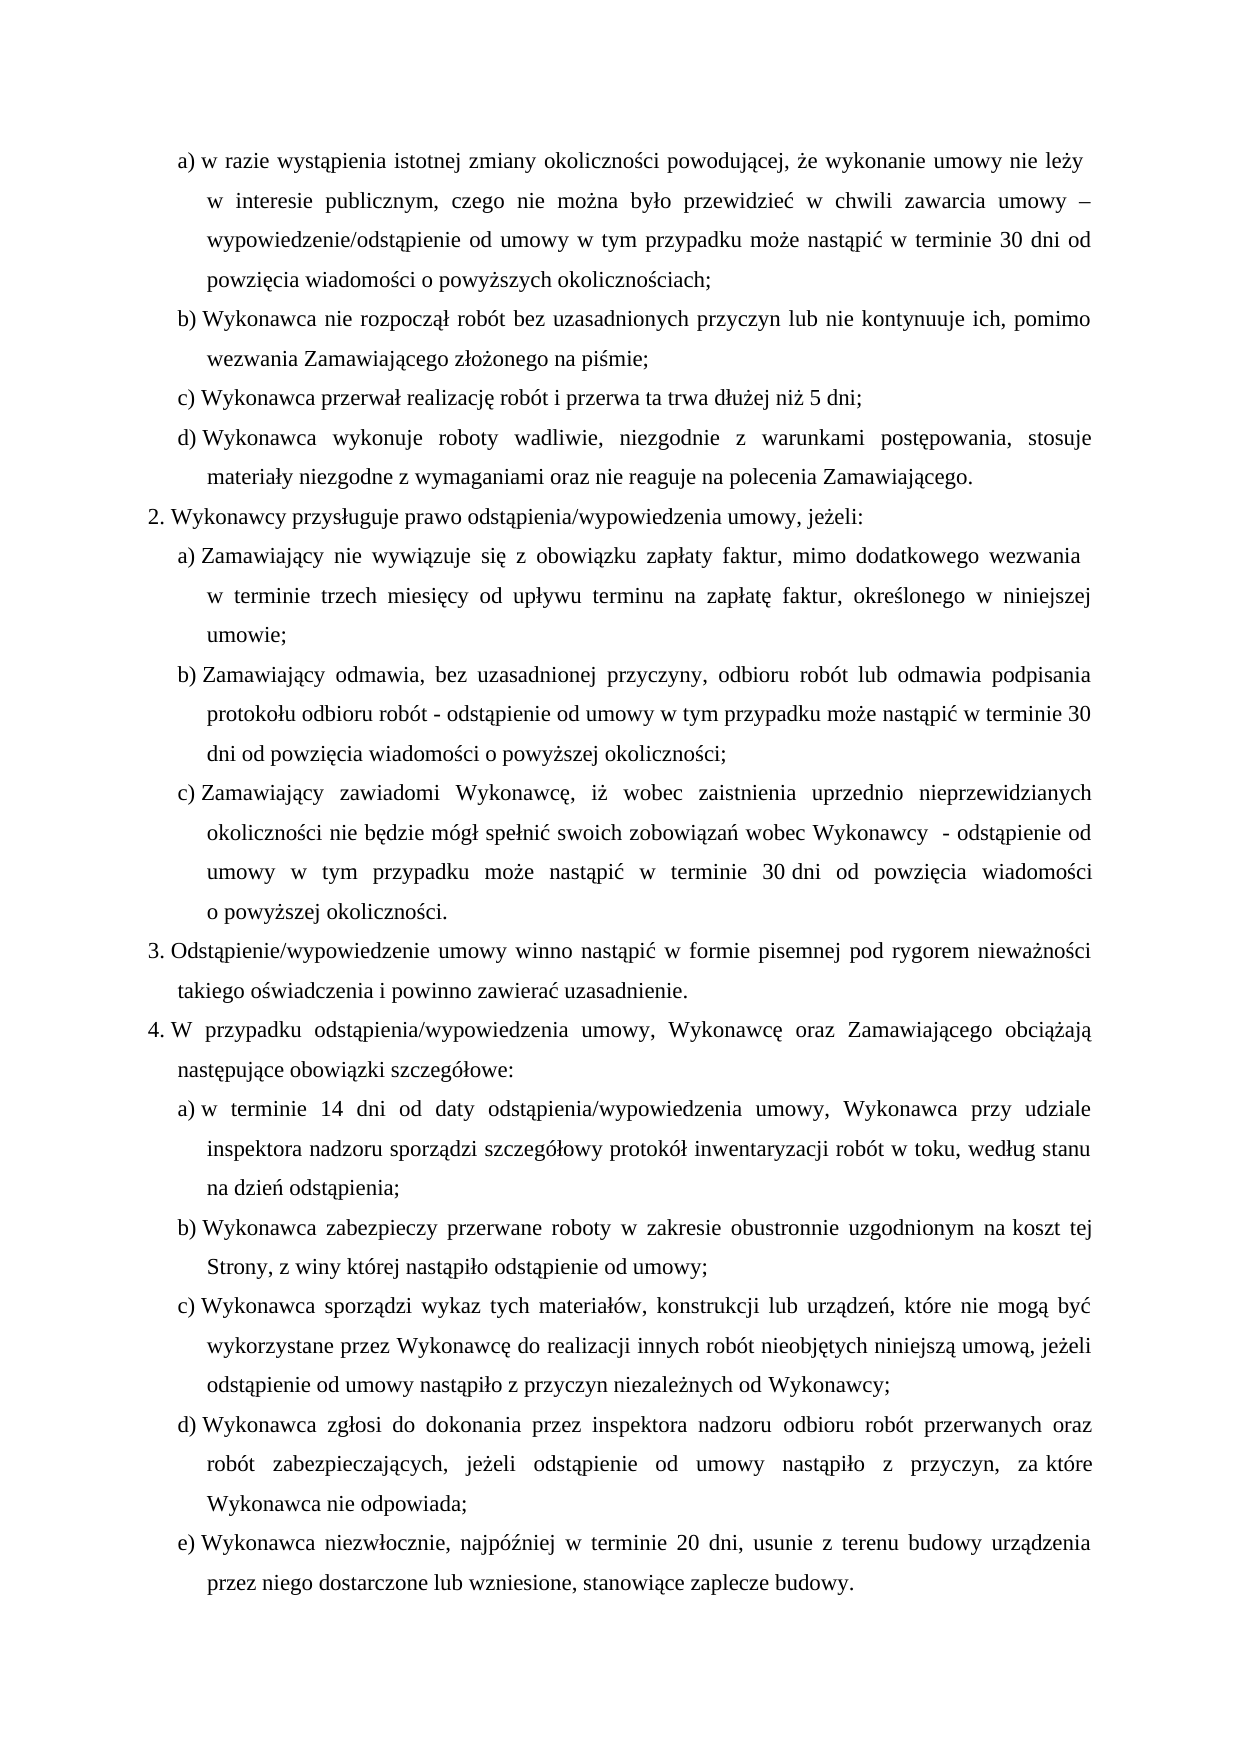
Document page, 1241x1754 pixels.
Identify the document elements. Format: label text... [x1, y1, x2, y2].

text d) Wykonawca wykonuje roboty wadliwie, niezgodnie z warunkami postępowania, stosuje materiały niezgodne z wymaganiami oraz nie reaguje na polecenia Zamawiającego. [177, 424, 1093, 490]
text b) Wykonawca nie rozpoczął robót bez uzasadnionych przyczyn lub nie kontynuuje ich, pomimo wezwania Zamawiającego złożonego na piśmie; [177, 306, 1093, 371]
text a) w razie wystąpienia istotnej zmiany okoliczności powodującej, że wykonanie umowy nie leży w interesie publicznym, czego nie można było przewidzieć w chwili zawarcia umowy – wypowiedzenie/odstąpienie od umowy w tym przypadku może nastąpić w terminie 30 dni od powzięcia wiadomości o powyższych okolicznościach; [177, 148, 1093, 292]
text b) Wykonawca zabezpieczy przerwane roboty w zakresie obustronnie uzgodnionym na koszt tej Strony, z winy której nastąpiło odstąpienie od umowy; [177, 1213, 1093, 1279]
text a) w terminie 14 dni od daty odstąpienia/wypowiedzenia umowy, Wykonawca przy udziale inspektora nadzoru sporządzi szczegółowy protokół inwentaryzacji robót w toku, według stanu na dzień odstąpienia; [177, 1095, 1093, 1200]
text a) Zamawiający nie wywiązuje się z obowiązku zapłaty faktur, mimo dodatkowego wezwania w terminie trzech miesięcy od upływu terminu na zapłatę faktur, określonego w niniejszej umowie; [177, 542, 1093, 648]
text e) Wykonawca niezwłocznie, najpóźniej w terminie 20 dni, usunie z terenu budowy urządzenia przez niego dostarczone lub wzniesione, stanowiące zaplecze budowy. [177, 1529, 1093, 1595]
text c) Zamawiający zawiadomi Wykonawcę, iż wobec zaistnienia uprzednio nieprzewidzianych okoliczności nie będzie mógł spełnić swoich zobowiązań wobec Wykonawcy - odstąpienie od umowy w tym przypadku może nastąpić w terminie 30 dni od powzięcia wiadomości o powyższej okoliczności. [177, 779, 1093, 924]
text c) Wykonawca przerwał realizację robót i przerwa ta trwa dłużej niż 5 dni; [177, 384, 1093, 411]
text 2. Wykonawcy przysługuje prawo odstąpienia/wypowiedzenia umowy, jeżeli: [148, 503, 1093, 529]
text c) Wykonawca sporządzi wykaz tych materiałów, konstrukcji lub urządzeń, które nie mogą być wykorzystane przez Wykonawcę do realizacji innych robót nieobjętych niniejszą umową, jeżeli odstąpienie od umowy nastąpiło z przyczyn niezależnych od Wykonawcy; [177, 1292, 1093, 1398]
text 4. W przypadku odstąpienia/wypowiedzenia umowy, Wykonawcę oraz Zamawiającego obciążają następujące obowiązki szczegółowe: [148, 1016, 1093, 1082]
text d) Wykonawca zgłosi do dokonania przez inspektora nadzoru odbioru robót przerwanych oraz robót zabezpieczających, jeżeli odstąpienie od umowy nastąpiło z przyczyn, za które Wykonawca nie odpowiada; [177, 1411, 1093, 1516]
text b) Zamawiający odmawia, bez uzasadnionej przyczyny, odbioru robót lub odmawia podpisania protokołu odbioru robót - odstąpienie od umowy w tym przypadku może nastąpić w terminie 30 dni od powzięcia wiadomości o powyższej okoliczności; [177, 661, 1093, 766]
text 3. Odstąpienie/wypowiedzenie umowy winno nastąpić w formie pisemnej pod rygorem nieważności takiego oświadczenia i powinno zawierać uzasadnienie. [148, 937, 1093, 1003]
